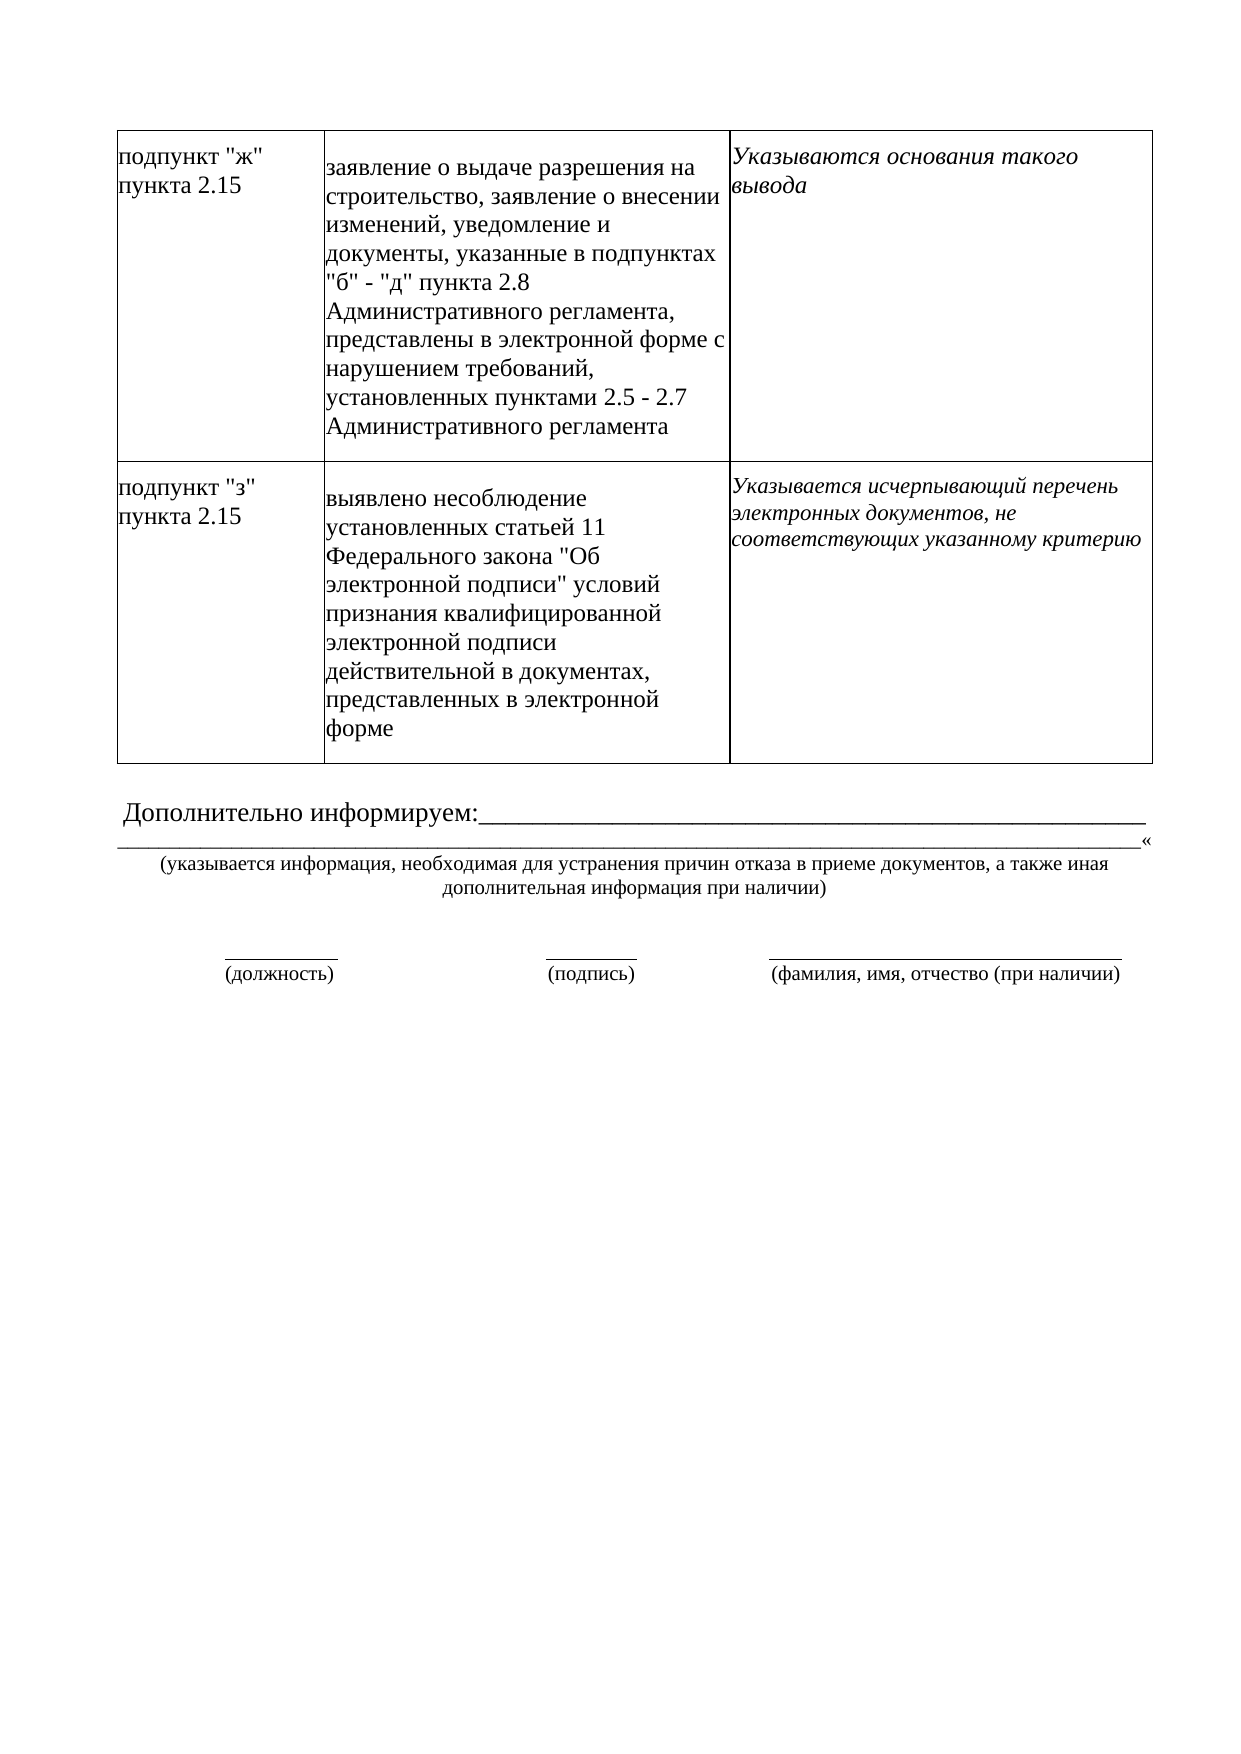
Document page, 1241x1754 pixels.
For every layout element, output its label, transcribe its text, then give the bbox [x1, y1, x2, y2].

table_header подпункт "ж" пункта 2.15 [118, 131, 324, 461]
table_cell подпункт "з" пункта 2.15 [118, 462, 324, 763]
table_header заявление о выдаче разрешения на строительство, заявление о внесении изменений, уведомление и документы, указанные в подпунктах "б" - "д" пункта 2.8 Административного регламента, представлены в электронной форме с нарушением требований, установленных пунктами 2.5 - 2.7 Административного регламента [325, 131, 729, 461]
table_cell выявлено несоблюдение установленных статьей 11 Федерального закона "Об электронной подписи" условий признания квалифицированной электронной подписи действительной в документах, представленных в электронной форме [325, 462, 729, 763]
table_header Указываются основания такого вывода [731, 131, 1152, 461]
text « (указывается информация, необходимая для устранения причин отказа в приеме документов, а также иная дополнительная информация при наличии) [115, 827, 1154, 899]
table_cell Указывается исчерпывающий перечень электронных документов, не соответствующих указанному критерию [731, 462, 1152, 763]
text Дополнительно информируем: [115, 796, 1154, 827]
